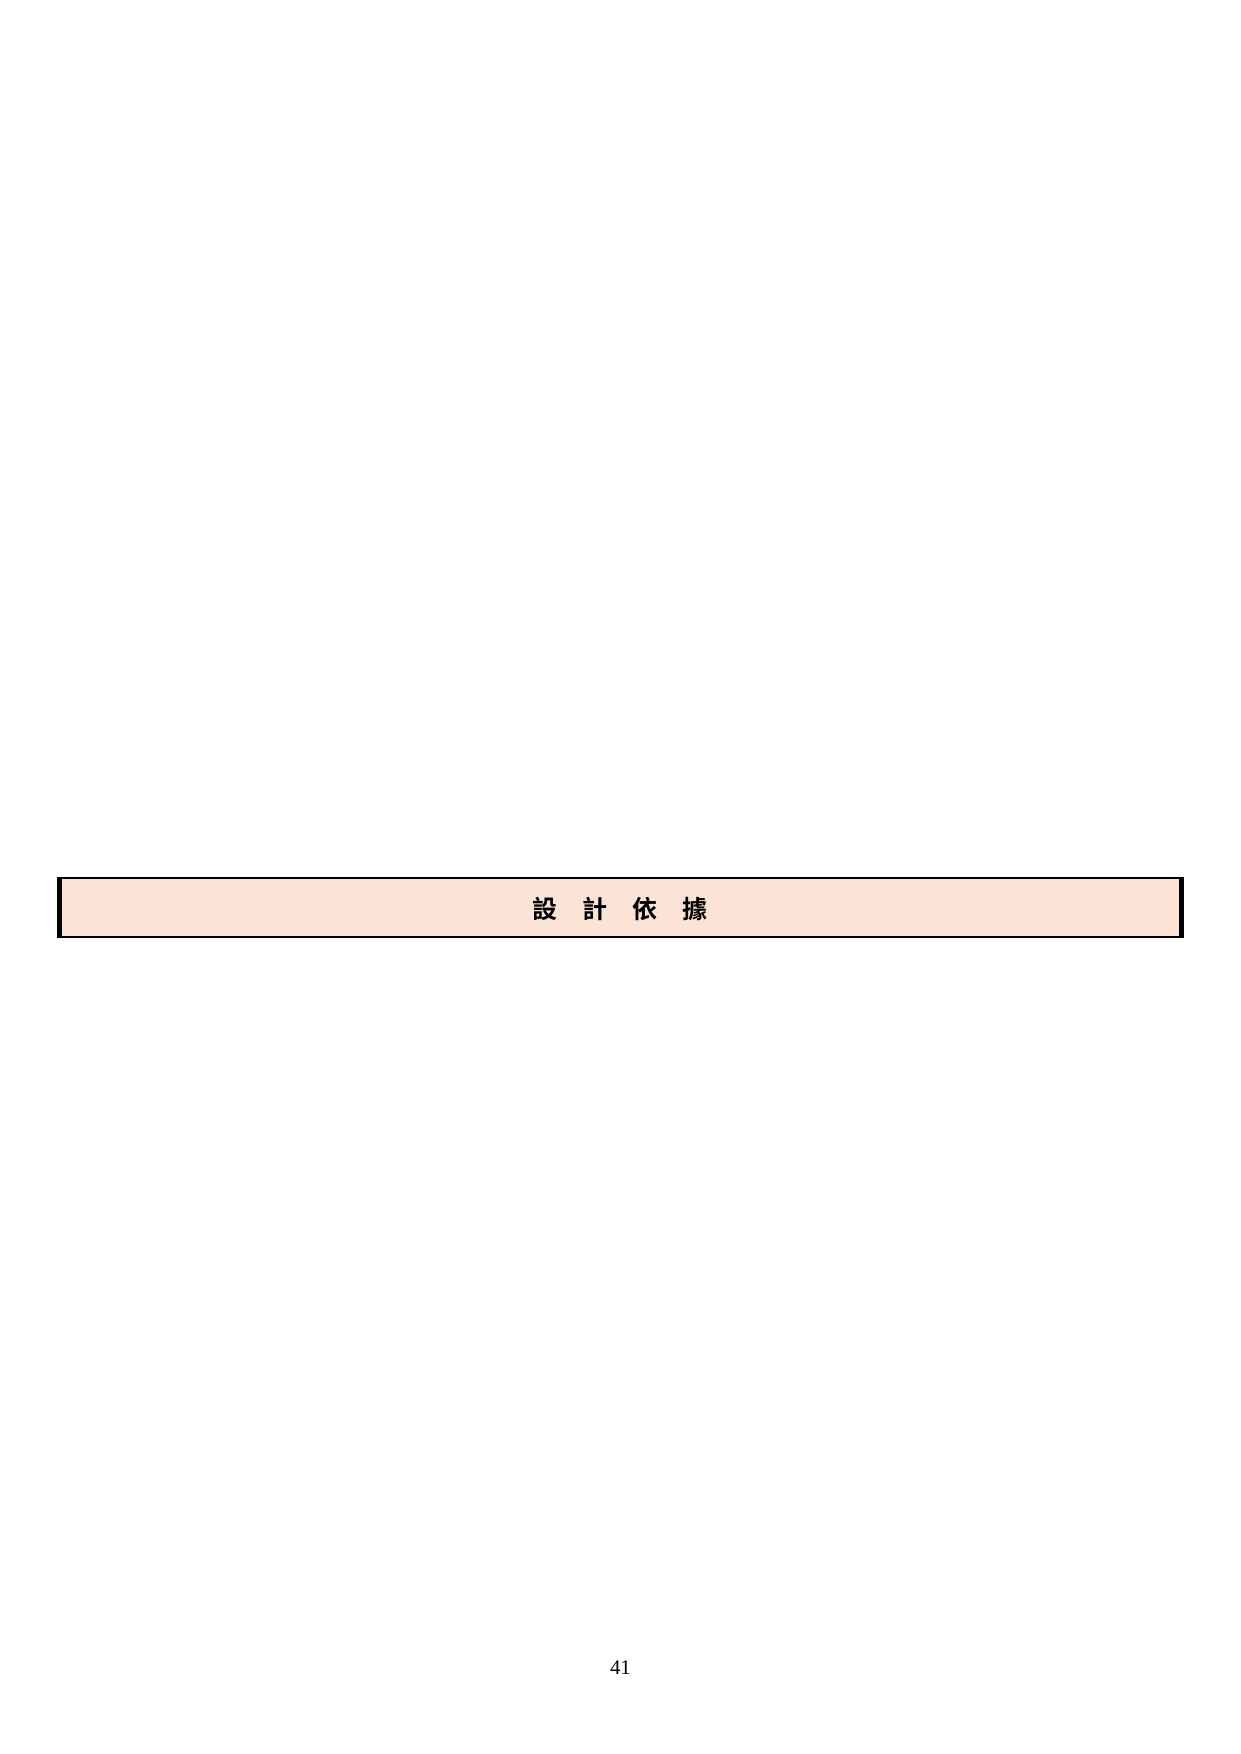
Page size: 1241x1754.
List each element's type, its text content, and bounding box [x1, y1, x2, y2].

table_cell 設 計 依 據 [62, 879, 1179, 936]
